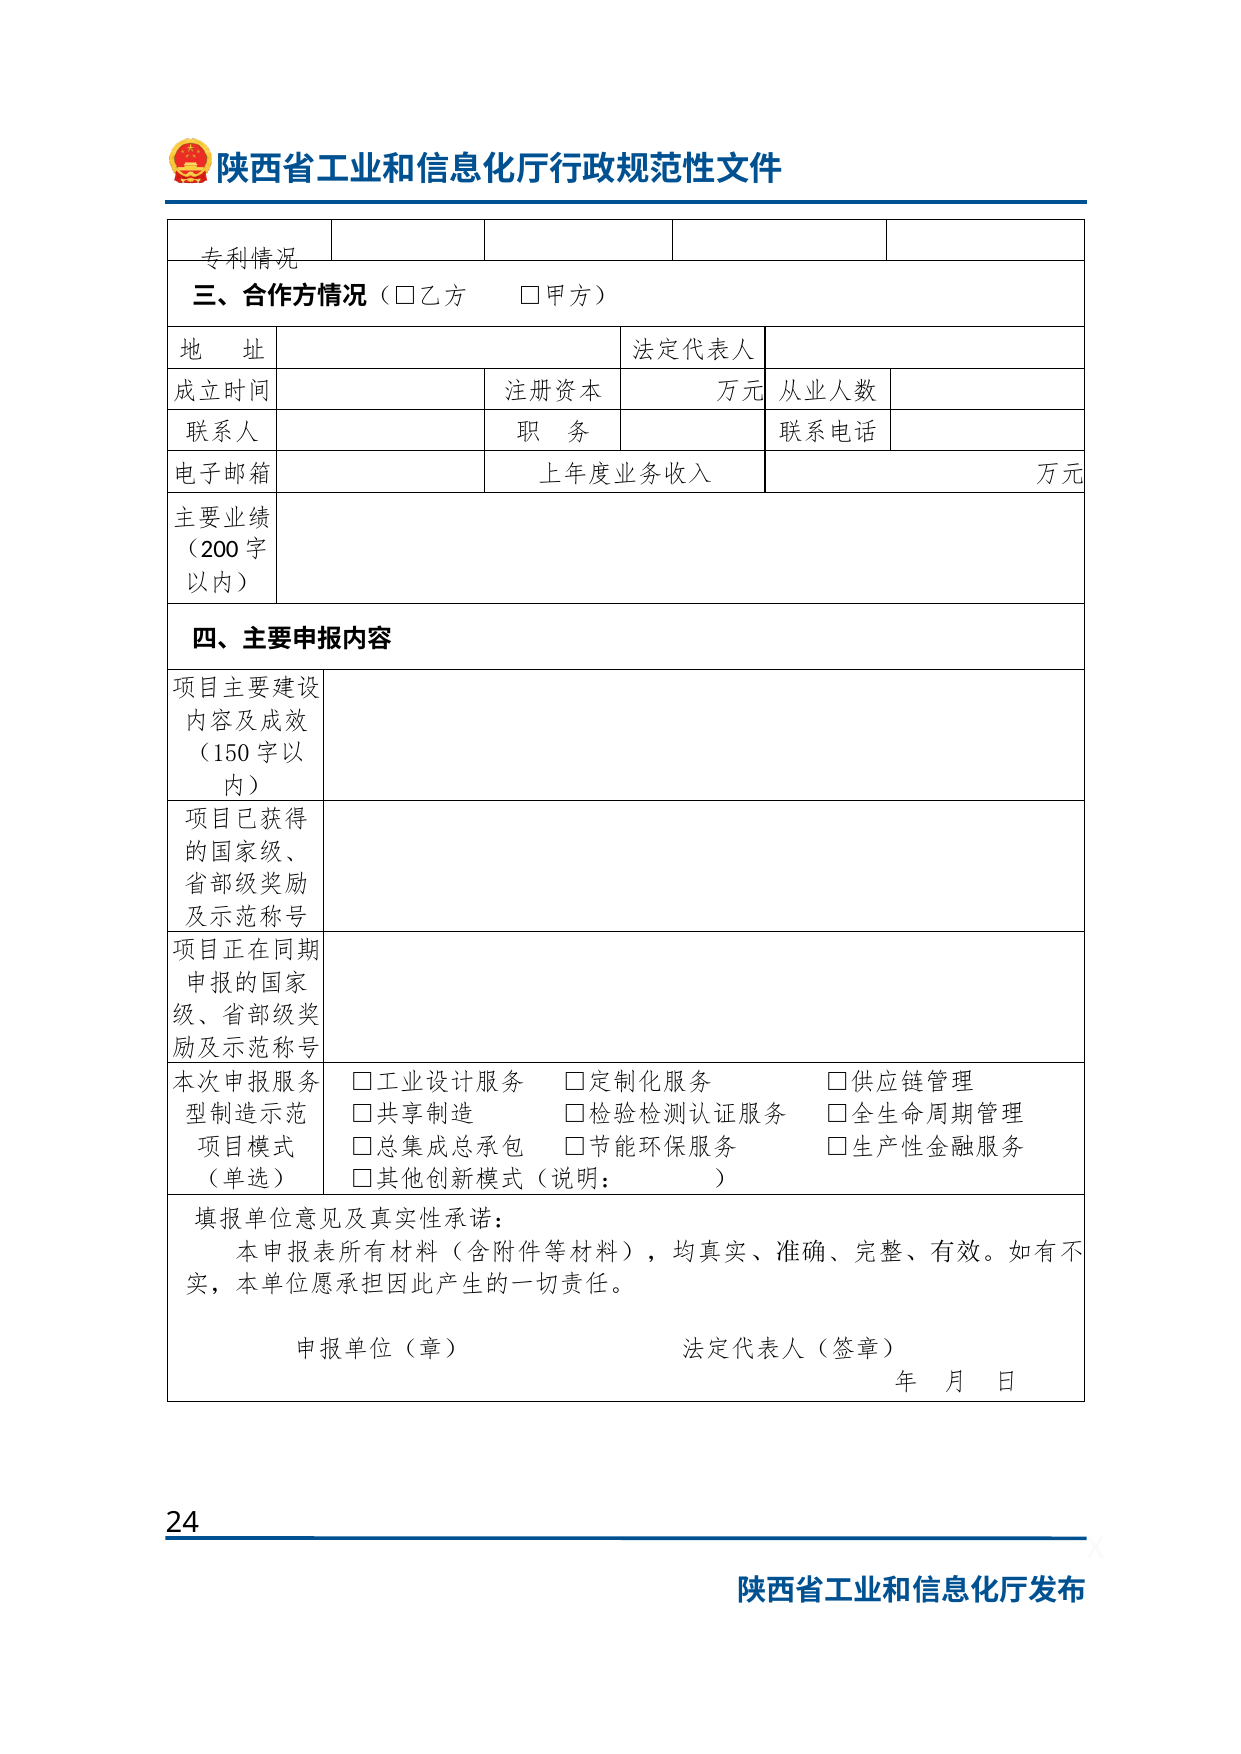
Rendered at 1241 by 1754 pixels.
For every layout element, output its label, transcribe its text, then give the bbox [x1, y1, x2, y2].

table_cell 三、合作方情况（□乙方 □甲方） [168, 261, 1084, 326]
table_cell [485, 220, 672, 260]
table_cell [277, 369, 484, 409]
table_cell 万元 [621, 369, 764, 409]
table_cell 职 务 [485, 410, 620, 450]
table_cell 注册资本 [485, 369, 620, 409]
table_cell 法定代表人 [621, 327, 764, 368]
table_cell [891, 369, 1084, 409]
table_cell [277, 327, 620, 368]
table_cell [766, 327, 1084, 368]
picture [165, 136, 216, 187]
table_cell [324, 932, 1084, 1062]
table_cell 地 址 [168, 327, 276, 368]
table_cell □工业设计服务 □定制化服务 □供应链管理 □共享制造 □检验检测认证服务 □全生命周期管理 □总集成总承包 □节能环保服务 □生产性金融服务 □其他创新模式（说明： ） [324, 1063, 1084, 1194]
table_cell 成立时间 [168, 369, 276, 409]
table_cell 四、主要申报内容 [168, 604, 1084, 669]
table_cell 项目已获得 的国家级、 省部级奖励 及示范称号 [168, 801, 323, 931]
table_cell [332, 220, 484, 260]
table_cell 联系电话 [766, 410, 890, 450]
table_cell 上年度业务收入 [485, 451, 764, 492]
table_cell 主要业绩 （200字以内） [168, 493, 276, 603]
table_cell [887, 220, 1084, 260]
table_cell 填报单位意见及真实性承诺： 本申报表所有材料（含附件等材料），均真实、准确、完整、有效。如有不实，本单位愿承担因此产生的一切责任。 申报单位（章） 法定代表人（签章） 年 月 日 [168, 1195, 1084, 1401]
table_cell 项目主要建设 内容及成效 （150字以内） [168, 670, 323, 800]
table_cell [621, 410, 764, 450]
table_cell [324, 801, 1084, 931]
table_cell 从业人数 [766, 369, 890, 409]
table_cell [891, 410, 1084, 450]
table_cell 本次申报服务 型制造示范 项目模式 （单选） [168, 1063, 323, 1194]
table_cell 万元 [766, 451, 1084, 492]
table_cell [277, 451, 484, 492]
table_cell 联系人 [168, 410, 276, 450]
table_cell [277, 493, 1084, 603]
table_cell 项目正在同期 申报的国家级、省部级奖励及示范称号 [168, 932, 323, 1062]
table_cell 电子邮箱 [168, 451, 276, 492]
table_cell [673, 220, 886, 260]
table_cell [277, 410, 484, 450]
table_cell [324, 670, 1084, 800]
